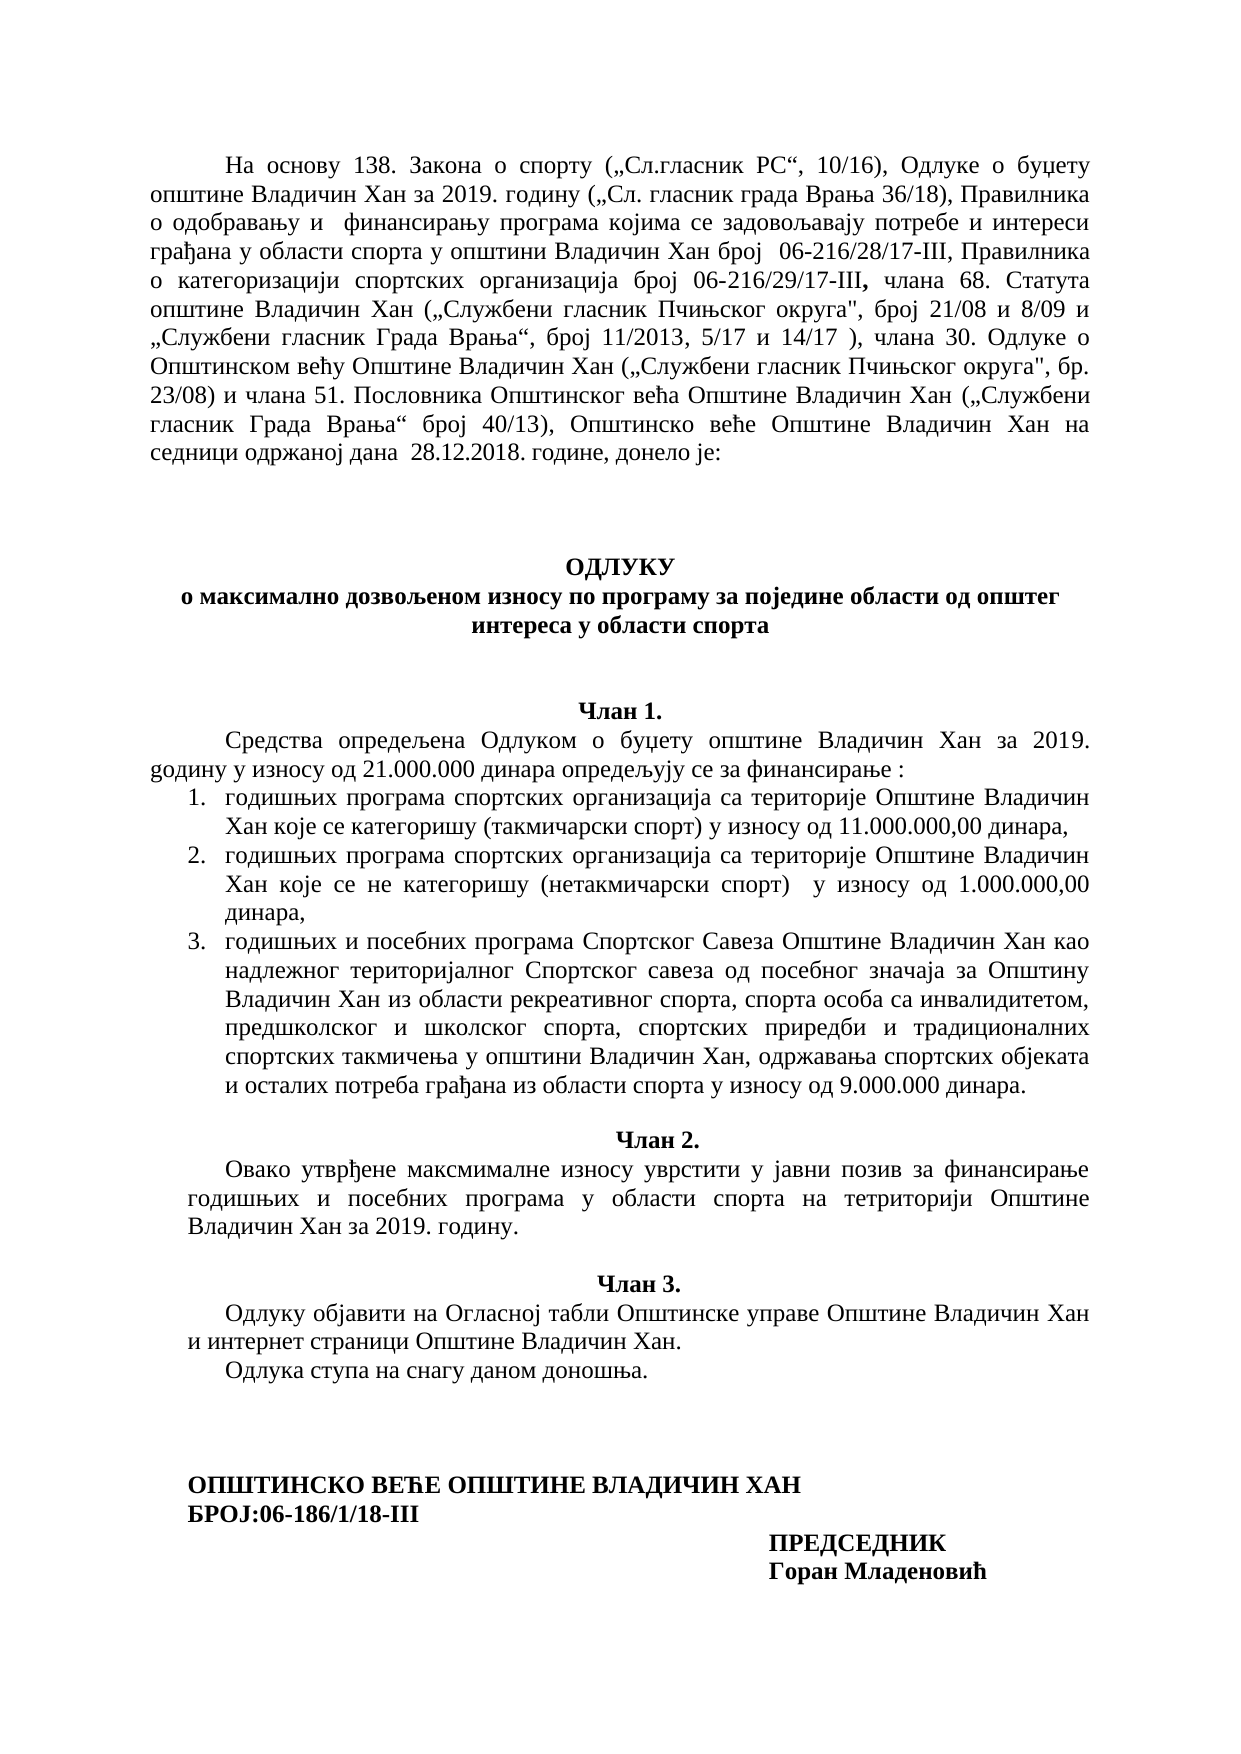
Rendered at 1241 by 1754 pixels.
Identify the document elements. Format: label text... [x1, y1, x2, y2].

list Члан 2. [225, 1125, 1090, 1154]
text Овако утврђене максмималне износу уврстити у јавни позив за финансирање годишњих и посебних програма у области спорта на тетриторији Општине Владичин Хан за 2019. годину. [187, 1154, 1090, 1240]
list годишњих програма спортских организација са територије Општине Владичин Хан које се не категоришу (нетакмичарски спорт) у износу од 1.000.000,00 динара, [187, 840, 1090, 926]
text ОПШТИНСКО ВЕЋЕ ОПШТИНЕ ВЛАДИЧИН ХАН [187, 1470, 1090, 1499]
text OДЛУКУ [150, 552, 1090, 581]
text Члан 3. [187, 1269, 1090, 1298]
list годишњих и посебних програма Спортског Савеза Општине Владичин Хан као надлежног територијалног Спортског савеза од посебног значаја за Општину Владичин Хан из области рекреативног спорта, спорта особа са инвалидитетом, предшколског и школског спорта, спортских приредби и традиционалних спортских такмичења у општини Владичин Хан, одржавања спoртских објеката и осталих потреба грађана из области спорта у износу од 9.000.000 динара. [187, 926, 1090, 1099]
text На основу 138. Закона о спорту („Сл.гласник РС“, 10/16), Одлуке о буџету општине Владичин Хан за 2019. годину („Сл. гласник града Врањa 36/18), Правилника о одобравању и финансирању програма којима се задовољавају потребе и интереси грађана у области спорта у општини Владичин Хан број 06-216/28/17-III, Правилника о категоризацији спортских организација број 06-216/29/17-III, члана 68. Статута општине Владичин Хан („Службени гласник Пчињског округа", број 21/08 и 8/09 и „Службени гласник Града Врања“, број 11/2013, 5/17 и 14/17 ), члана 30. Одлуке о Општинском већу Општине Владичин Хан („Службени гласник Пчињског округа", бр. 23/08) и члана 51. Пословника Општинског већа Општине Владичин Хан („Службени гласник Града Врања“ број 40/13), Општинско веће Општине Владичин Хан на седници одржаној дана 28.12.2018. године, донело је: [150, 150, 1090, 466]
text Средства опредељена Одлуком о буџету општине Владичин Хан за 2019. gодину у износу од 21.000.000 динара опредељују се за финансирање : [150, 725, 1090, 782]
text Горан Младеновић [187, 1556, 1090, 1585]
text Одлуку објавити на Огласној табли Општинске управе Општине Владичин Хан и интернет страници Општине Владичин Хан. [187, 1298, 1090, 1355]
text Одлука ступа на снагу даном доношња. [187, 1355, 1090, 1384]
text БРОЈ:06-186/1/18-III [187, 1499, 1090, 1528]
text o максимално дозвољеном износу по програму за поједине области од општег интереса у области спорта [150, 581, 1090, 639]
text Члан 1. [150, 696, 1090, 725]
list годишњих програма спортских организација са територије Општине Владичин Хан које се категоришу (такмичарски спорт) у износу од 11.000.000,00 динара, [187, 782, 1090, 840]
text ПРЕДСЕДНИК [187, 1528, 1090, 1556]
